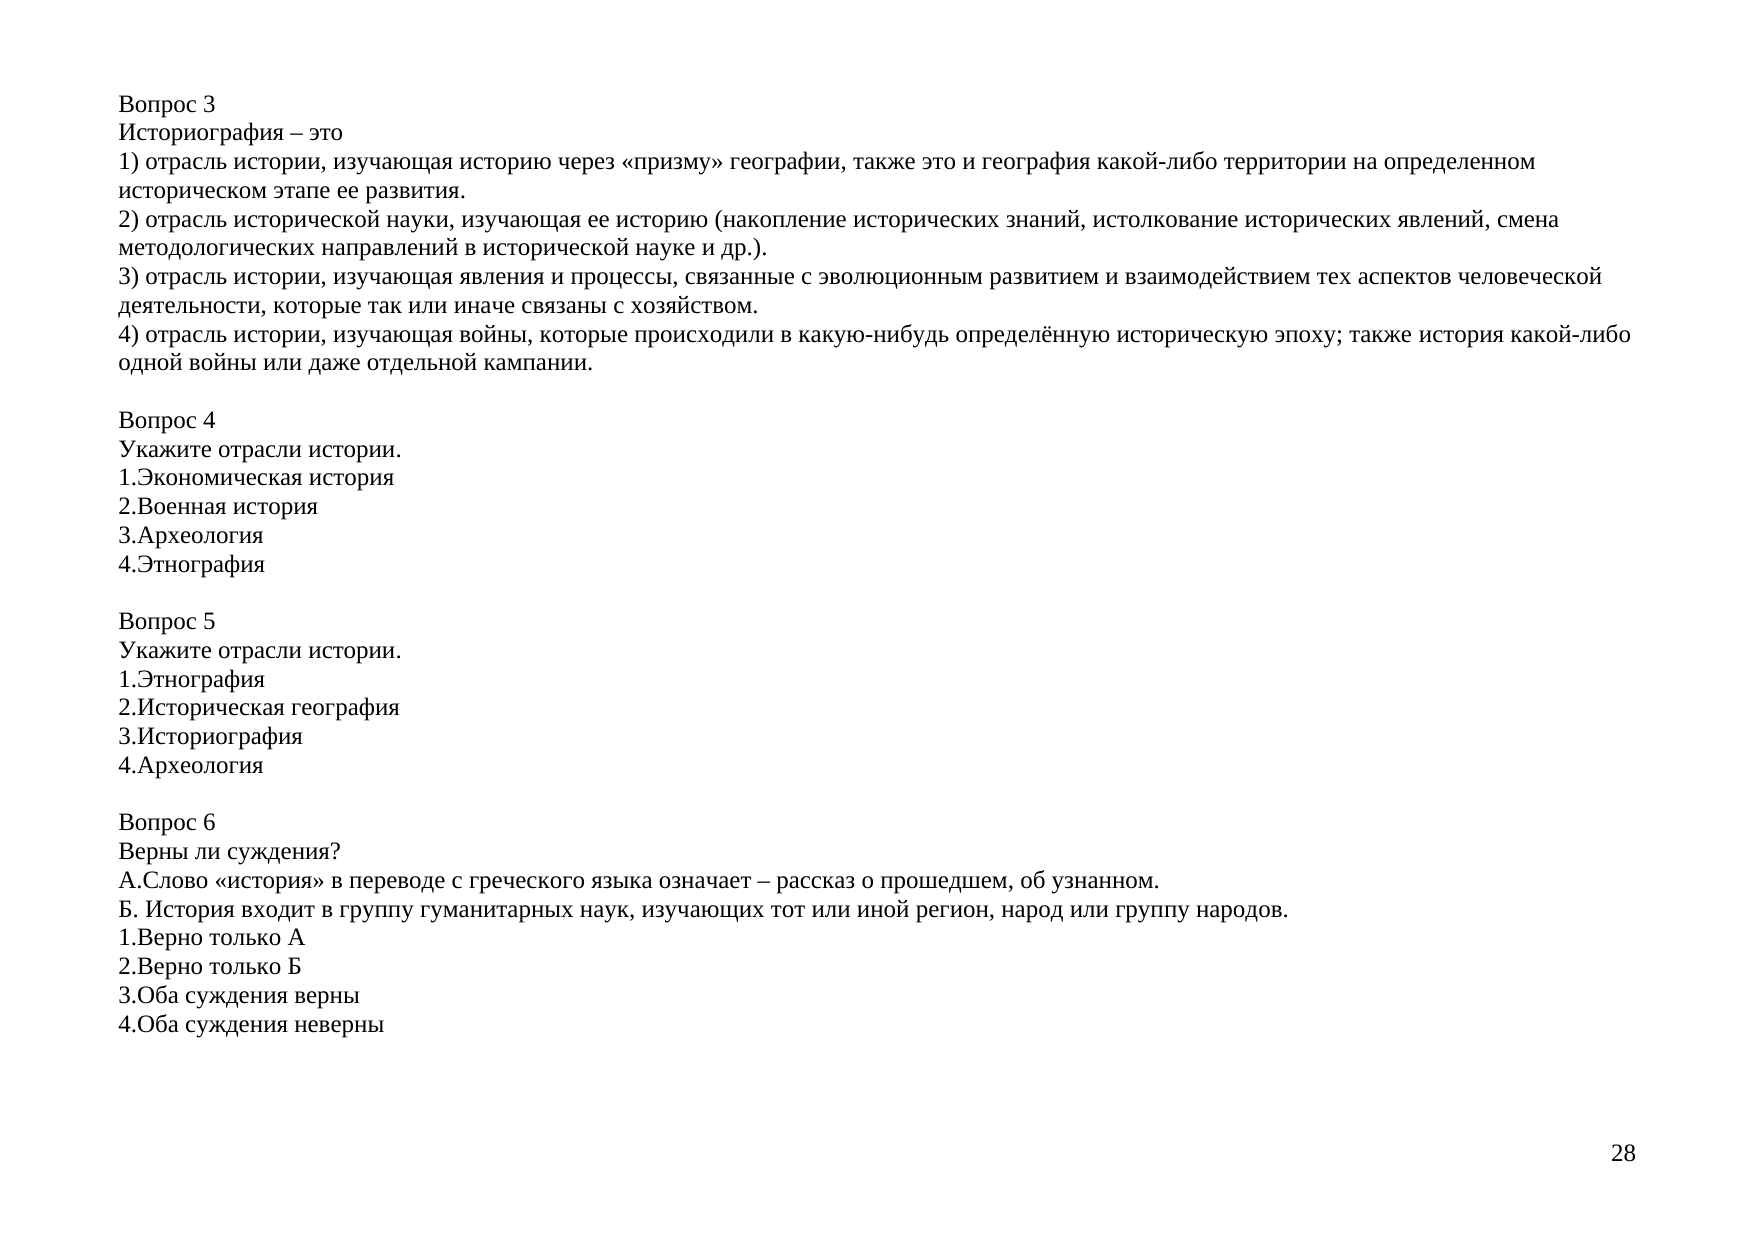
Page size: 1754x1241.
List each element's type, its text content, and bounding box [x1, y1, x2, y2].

text 2.Историческая география [118, 692, 1636, 721]
text 2) отрасль исторической науки, изучающая ее историю (накопление исторических знаний, истолкование исторических явлений, смена методологических направлений в исторической науке и др.). [118, 204, 1636, 261]
text Вопрос 6 [118, 807, 1636, 836]
text Б. История входит в группу гуманитарных наук, изучающих тот или иной регион, народ или группу народов. [118, 894, 1636, 922]
text 4.Оба суждения неверны [118, 1009, 1636, 1037]
text 2.Военная история [118, 491, 1636, 520]
text 4.Археология [118, 750, 1636, 779]
text 3.Оба суждения верны [118, 980, 1636, 1009]
text 1) отрасль истории, изучающая историю через «призму» географии, также это и география какой-либо территории на определенном историческом этапе ее развития. [118, 146, 1636, 204]
text Укажите отрасли истории. [118, 434, 1636, 462]
text Верны ли суждения? [118, 836, 1636, 865]
text 1.Этнография [118, 664, 1636, 692]
text 3.Археология [118, 520, 1636, 549]
text 2.Верно только Б [118, 951, 1636, 980]
text 3) отрасль истории, изучающая явления и процессы, связанные с эволюционным развитием и взаимодействием тех аспектов человеческой деятельности, которые так или иначе связаны с хозяйством. [118, 261, 1636, 319]
text Вопрос 4 [118, 405, 1636, 434]
text Вопрос 5 [118, 606, 1636, 635]
text 1.Экономическая история [118, 462, 1636, 491]
text 1.Верно только А [118, 922, 1636, 951]
text 4.Этнография [118, 549, 1636, 577]
text А.Слово «история» в переводе с греческого языка означает – рассказ о прошедшем, об узнанном. [118, 865, 1636, 894]
text Вопрос 3 [118, 89, 1636, 117]
text Историография – это [118, 117, 1636, 146]
text Укажите отрасли истории. [118, 635, 1636, 664]
text 4) отрасль истории, изучающая войны, которые происходили в какую-нибудь определённую историческую эпоху; также история какой-либо одной войны или даже отдельной кампании. [118, 319, 1636, 376]
text 3.Историография [118, 721, 1636, 750]
